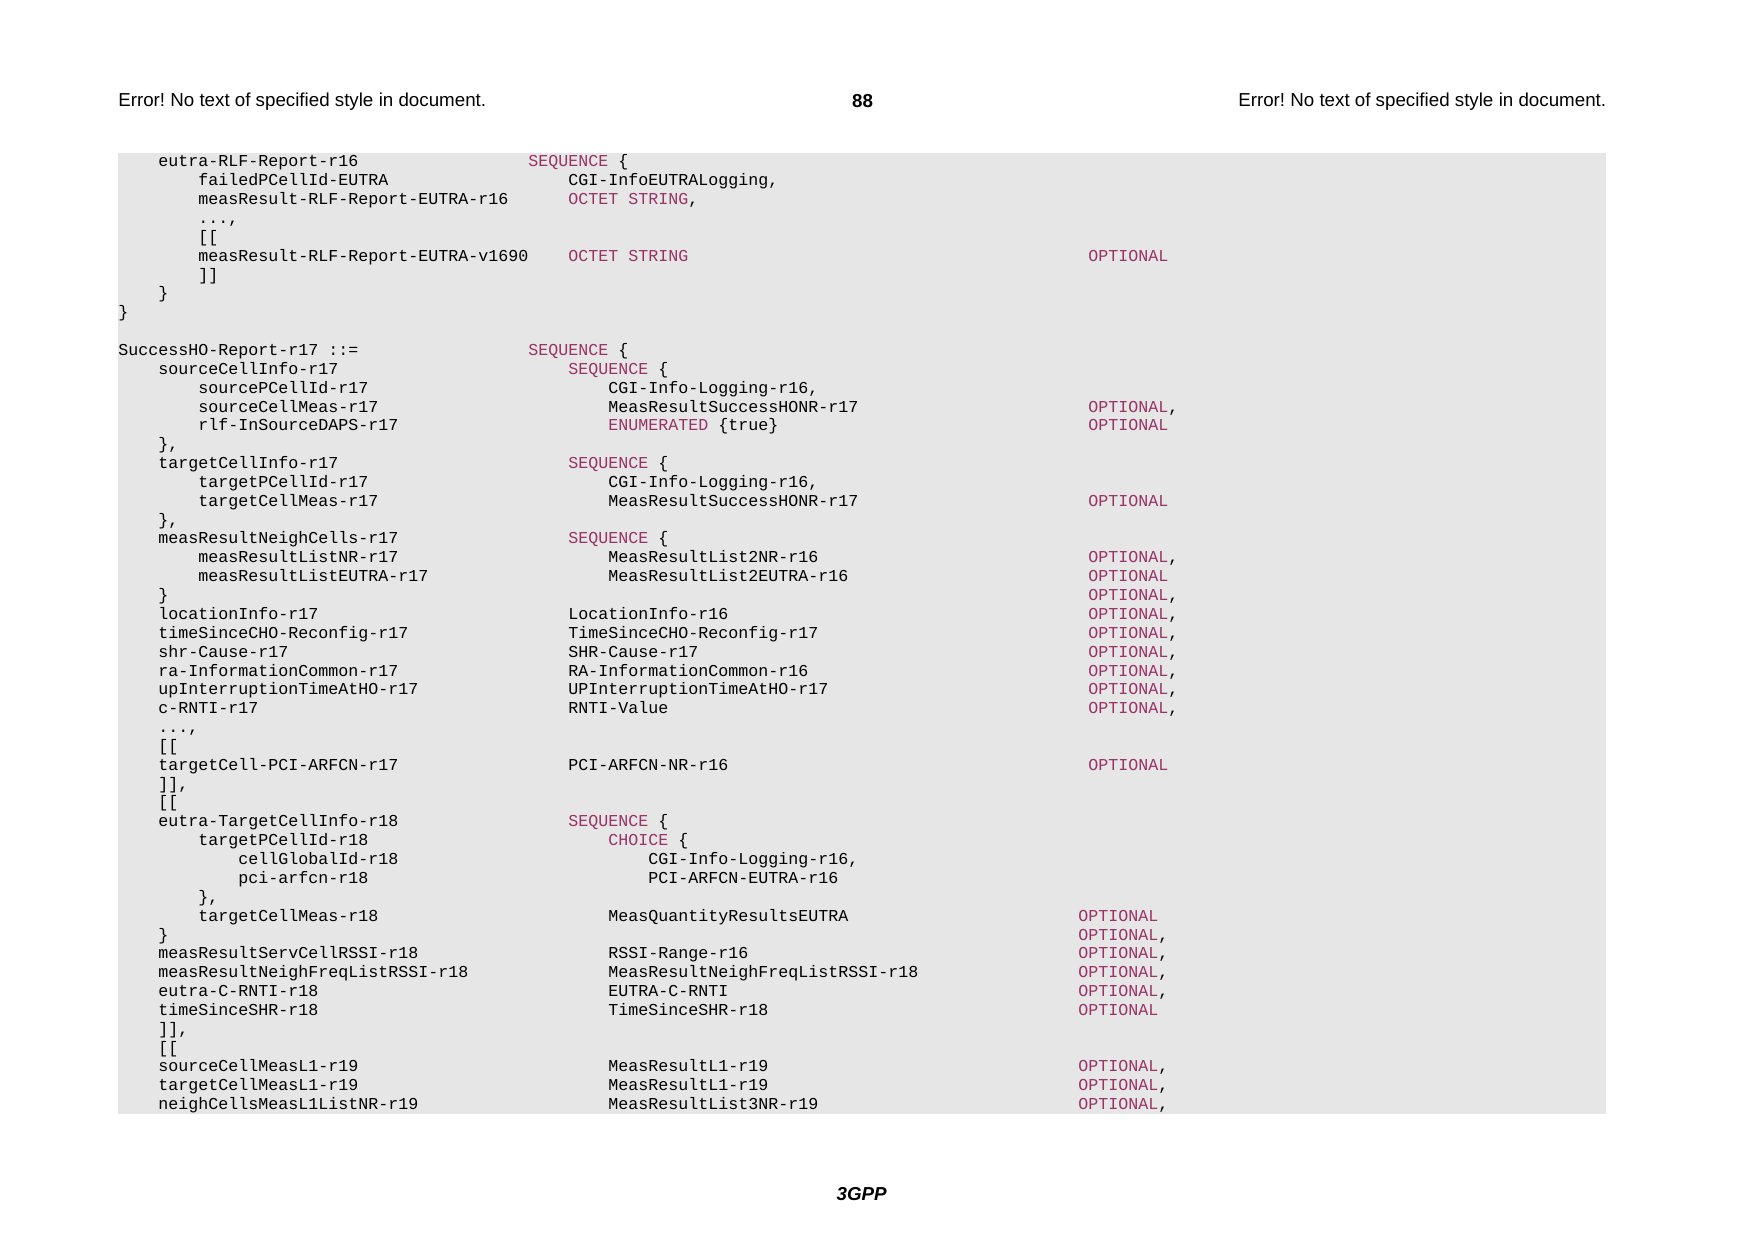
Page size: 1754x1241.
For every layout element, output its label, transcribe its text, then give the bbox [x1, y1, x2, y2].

text measResultListEUTRA-r17 MeasResultList2EUTRA-r16 OPTIONAL [118, 568, 1606, 587]
text [[ [118, 1039, 1606, 1058]
text ..., [118, 209, 1606, 228]
text ]] [118, 266, 1606, 285]
text targetPCellId-r17 CGI-Info-Logging-r16, [118, 473, 1606, 492]
text [[ [118, 794, 1606, 813]
text targetCellMeasL1-r19 MeasResultL1-r19 OPTIONAL, [118, 1077, 1606, 1096]
text }, [118, 511, 1606, 530]
text failedPCellId-EUTRA CGI-InfoEUTRALogging, [118, 172, 1606, 191]
text locationInfo-r17 LocationInfo-r16 OPTIONAL, [118, 606, 1606, 624]
text measResultListNR-r17 MeasResultList2NR-r16 OPTIONAL, [118, 549, 1606, 568]
text measResultNeighFreqListRSSI-r18 MeasResultNeighFreqListRSSI-r18 OPTIONAL, [118, 964, 1606, 983]
text upInterruptionTimeAtHO-r17 UPInterruptionTimeAtHO-r17 OPTIONAL, [118, 681, 1606, 700]
text targetPCellId-r18 CHOICE { [118, 832, 1606, 851]
text ra-InformationCommon-r17 RA-InformationCommon-r16 OPTIONAL, [118, 662, 1606, 681]
text shr-Cause-r17 SHR-Cause-r17 OPTIONAL, [118, 643, 1606, 662]
text }, [118, 436, 1606, 455]
text targetCellMeas-r17 MeasResultSuccessHONR-r17 OPTIONAL [118, 492, 1606, 511]
text sourceCellInfo-r17 SEQUENCE { [118, 360, 1606, 379]
text sourcePCellId-r17 CGI-Info-Logging-r16, [118, 379, 1606, 398]
text ]], [118, 775, 1606, 794]
text [[ [118, 737, 1606, 756]
text ]], [118, 1020, 1606, 1039]
text } [118, 304, 1606, 323]
text eutra-TargetCellInfo-r18 SEQUENCE { [118, 813, 1606, 832]
text eutra-C-RNTI-r18 EUTRA-C-RNTI OPTIONAL, [118, 983, 1606, 1001]
text } [118, 285, 1606, 304]
text }, [118, 888, 1606, 907]
text measResultNeighCells-r17 SEQUENCE { [118, 530, 1606, 549]
text measResult-RLF-Report-EUTRA-r16 OCTET STRING, [118, 191, 1606, 209]
text sourceCellMeasL1-r19 MeasResultL1-r19 OPTIONAL, [118, 1058, 1606, 1077]
text pci-arfcn-r18 PCI-ARFCN-EUTRA-r16 [118, 869, 1606, 888]
text targetCellMeas-r18 MeasQuantityResultsEUTRA OPTIONAL [118, 907, 1606, 926]
text sourceCellMeas-r17 MeasResultSuccessHONR-r17 OPTIONAL, [118, 398, 1606, 417]
text c-RNTI-r17 RNTI-Value OPTIONAL, [118, 700, 1606, 719]
text measResult-RLF-Report-EUTRA-v1690 OCTET STRING OPTIONAL [118, 247, 1606, 266]
text neighCellsMeasL1ListNR-r19 MeasResultList3NR-r19 OPTIONAL, [118, 1096, 1606, 1114]
text eutra-RLF-Report-r16 SEQUENCE { [118, 153, 1606, 172]
text measResultServCellRSSI-r18 RSSI-Range-r16 OPTIONAL, [118, 945, 1606, 964]
text cellGlobalId-r18 CGI-Info-Logging-r16, [118, 851, 1606, 869]
text } OPTIONAL, [118, 587, 1606, 606]
text targetCellInfo-r17 SEQUENCE { [118, 455, 1606, 473]
text } OPTIONAL, [118, 926, 1606, 945]
text timeSinceSHR-r18 TimeSinceSHR-r18 OPTIONAL [118, 1001, 1606, 1020]
text [[ [118, 228, 1606, 247]
text timeSinceCHO-Reconfig-r17 TimeSinceCHO-Reconfig-r17 OPTIONAL, [118, 624, 1606, 643]
text SuccessHO-Report-r17 ::= SEQUENCE { [118, 342, 1606, 360]
text ..., [118, 719, 1606, 737]
text rlf-InSourceDAPS-r17 ENUMERATED {true} OPTIONAL [118, 417, 1606, 436]
text targetCell-PCI-ARFCN-r17 PCI-ARFCN-NR-r16 OPTIONAL [118, 756, 1606, 775]
